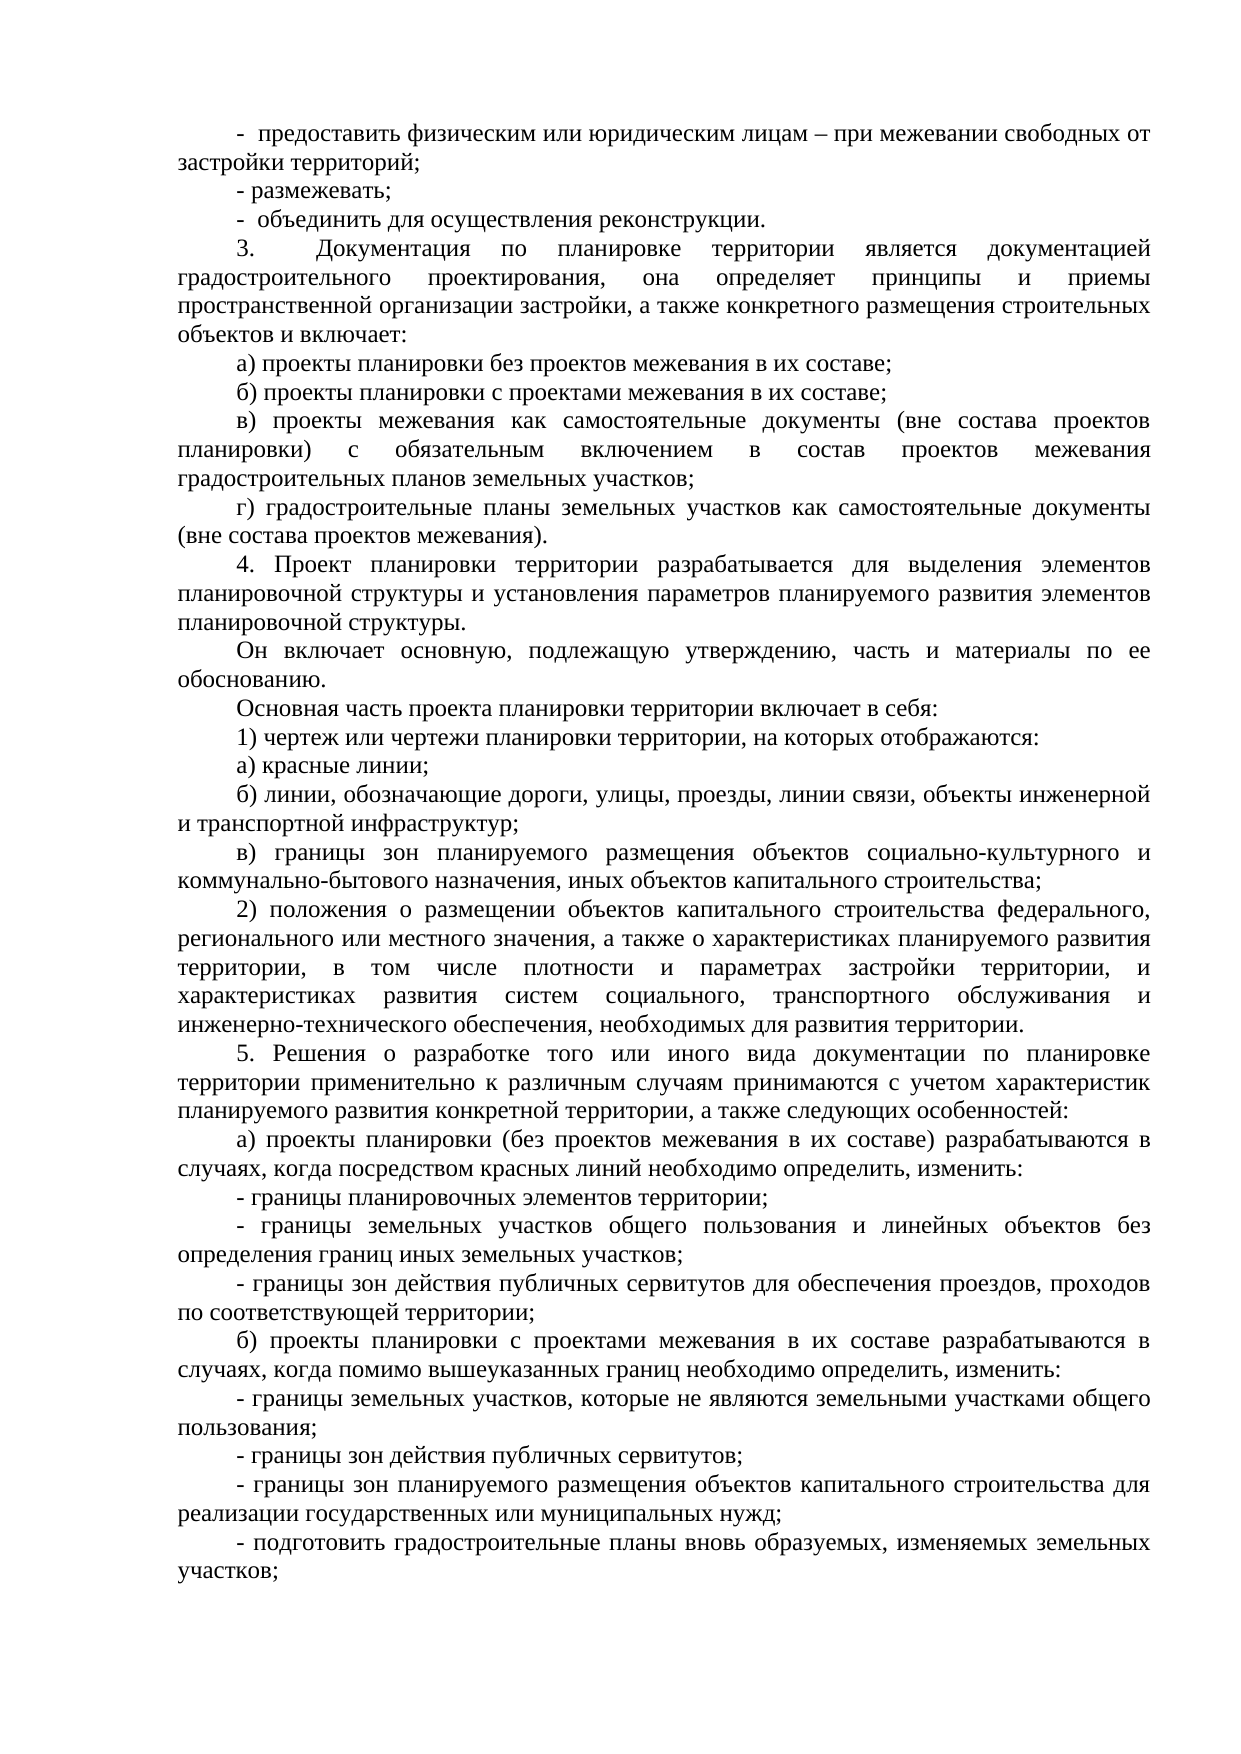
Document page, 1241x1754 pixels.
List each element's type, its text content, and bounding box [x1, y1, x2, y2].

text 4. Проект планировки территории разрабатывается для выделения элементов планировочной структуры и установления параметров планируемого развития элементов планировочной структуры. [177, 549, 1152, 636]
text - размежевать; [177, 176, 1152, 204]
text а) проекты планировки без проектов межевания в их составе; [177, 348, 1152, 377]
text а) проекты планировки (без проектов межевания в их составе) разрабатываются в случаях, когда посредством красных линий необходимо определить, изменить: [177, 1124, 1152, 1182]
text 2) положения о размещении объектов капитального строительства федерального, регионального или местного значения, а также о характеристиках планируемого развития территории, в том числе плотности и параметрах застройки территории, и характеристиках развития систем социального, транспортного обслуживания и инженерно-технического обеспечения, необходимых для развития территории. [177, 894, 1152, 1038]
text - предоставить физическим или юридическим лицам – при межевании свободных от застройки территорий; [177, 118, 1152, 176]
text 3. Документация по планировке территории является документацией градостроительного проектирования, она определяет принципы и приемы пространственной организации застройки, а также конкретного размещения строительных объектов и включает: [177, 233, 1152, 348]
text в) проекты межевания как самостоятельные документы (вне состава проектов планировки) с обязательным включением в состав проектов межевания градостроительных планов земельных участков; [177, 406, 1152, 492]
text а) красные линии; [177, 751, 1152, 779]
text Он включает основную, подлежащую утверждению, часть и материалы по ее обоснованию. [177, 636, 1152, 693]
text 5. Решения о разработке того или иного вида документации по планировке территории применительно к различным случаям принимаются с учетом характеристик планируемого развития конкретной территории, а также следующих особенностей: [177, 1038, 1152, 1124]
text б) линии, обозначающие дороги, улицы, проезды, линии связи, объекты инженерной и транспортной инфраструктур; [177, 779, 1152, 837]
text в) границы зон планируемого размещения объектов социально-культурного и коммунально-бытового назначения, иных объектов капитального строительства; [177, 837, 1152, 894]
text - объединить для осуществления реконструкции. [177, 204, 1152, 233]
text г) градостроительные планы земельных участков как самостоятельные документы (вне состава проектов межевания). [177, 492, 1152, 549]
text б) проекты планировки с проектами межевания в их составе; [177, 377, 1152, 406]
text б) проекты планировки с проектами межевания в их составе разрабатываются в случаях, когда помимо вышеуказанных границ необходимо определить, изменить: [177, 1326, 1152, 1383]
text - границы зон действия публичных сервитутов для обеспечения проездов, проходов по соответствующей территории; [177, 1268, 1152, 1326]
text - границы зон действия публичных сервитутов; [177, 1441, 1152, 1469]
text Основная часть проекта планировки территории включает в себя: [177, 693, 1152, 722]
text - границы земельных участков, которые не являются земельными участками общего пользования; [177, 1383, 1152, 1441]
text 1) чертеж или чертежи планировки территории, на которых отображаются: [177, 722, 1152, 751]
text - подготовить градостроительные планы вновь образуемых, изменяемых земельных участков; [177, 1527, 1152, 1584]
text - границы планировочных элементов территории; [177, 1182, 1152, 1211]
text - границы земельных участков общего пользования и линейных объектов без определения границ иных земельных участков; [177, 1211, 1152, 1268]
text - границы зон планируемого размещения объектов капитального строительства для реализации государственных или муниципальных нужд; [177, 1469, 1152, 1527]
